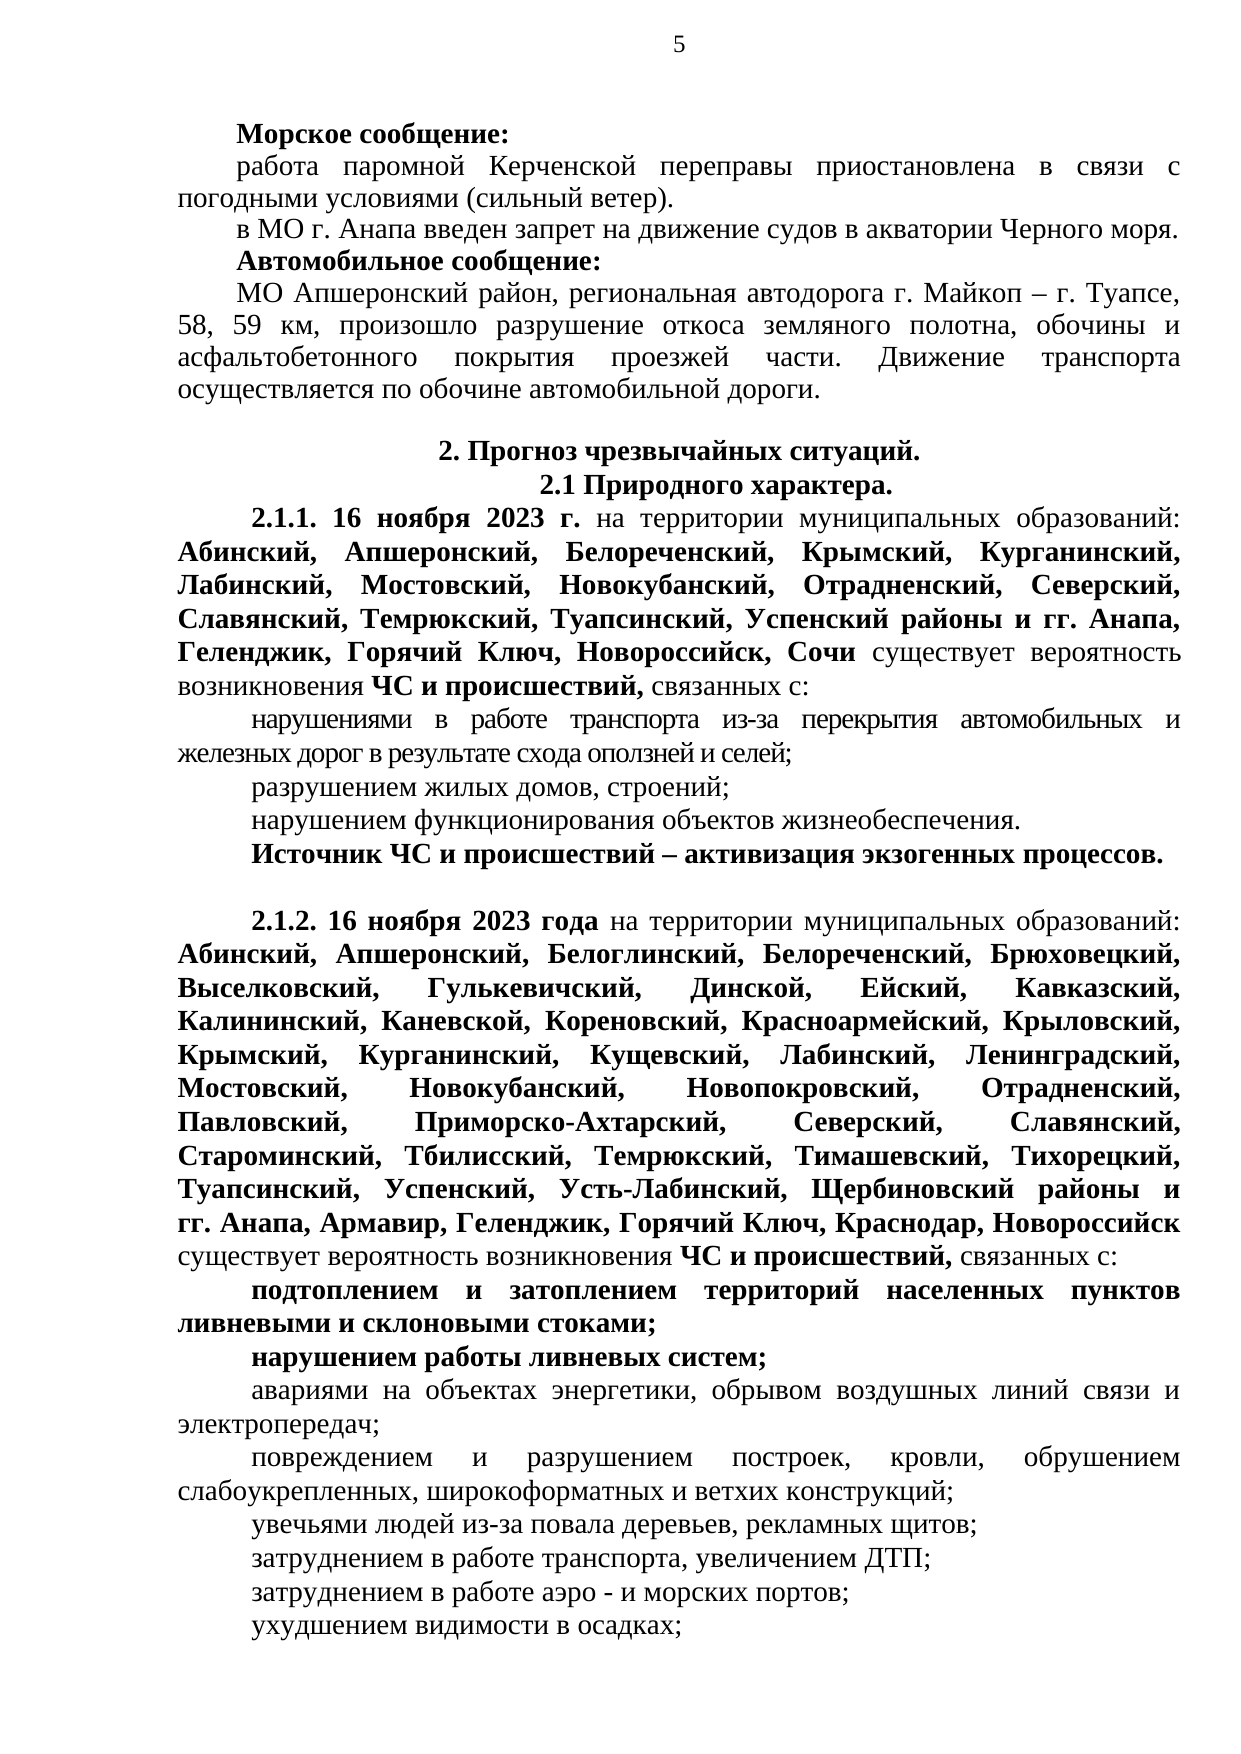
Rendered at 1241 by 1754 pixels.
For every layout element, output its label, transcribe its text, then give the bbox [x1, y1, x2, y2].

text в МО г. Анапа введен запрет на движение судов в акватории Черного моря. [177, 213, 1181, 245]
text затруднением в работе транспорта, увеличением ДТП; [177, 1540, 1181, 1574]
text подтоплением и затоплением территорий населенных пунктов ливневыми и склоновыми стоками; [177, 1272, 1181, 1339]
text нарушением работы ливневых систем; [177, 1339, 1181, 1372]
text нарушениями в работе транспорта из-за перекрытия автомобильных и железных дорог в результате схода оползней и селей; [177, 702, 1181, 769]
text увечьями людей из-за повала деревьев, рекламных щитов; [177, 1507, 1181, 1540]
text Морское сообщение: [177, 118, 1181, 150]
text ухудшением видимости в осадках; [177, 1607, 1181, 1641]
text 2.1 Природного характера. [177, 467, 1181, 500]
text повреждением и разрушением построек, кровли, обрушением слабоукрепленных, широкоформатных и ветхих конструкций; [177, 1439, 1181, 1507]
text 2. Прогноз чрезвычайных ситуаций. [177, 433, 1181, 467]
text нарушением функционирования объектов жизнеобеспечения. [177, 802, 1181, 836]
text работа паромной Керченской переправы приостановлена в связи с погодными условиями (сильный ветер). [177, 150, 1181, 213]
text 2.1.2. 16 ноября 2023 года на территории муниципальных образований: Абинский, Апшеронский, Белоглинский, Белореченский, Брюховецкий, Выселковский, Гулькевичский, Динской, Ейский, Кавказский, Калининский, Каневской, Кореновский, Красноармейский, Крыловский, Крымский, Курганинский, Кущевский, Лабинский, Ленинградский, Мостовский, Новокубанский, Новопокровский, Отрадненский, Павловский, Приморско-Ахтарский, Северский, Славянский, Староминский, Тбилисский, Темрюкский, Тимашевский, Тихорецкий, Туапсинский, Успенский, Усть-Лабинский, Щербиновский районы и гг. Анапа, Армавир, Геленджик, Горячий Ключ, Краснодар, Новороссийск существует вероятность возникновения ЧС и происшествий, связанных с: [177, 903, 1181, 1272]
text авариями на объектах энергетики, обрывом воздушных линий связи и электропередач; [177, 1372, 1181, 1439]
text Автомобильное сообщение: [177, 245, 1181, 277]
text затруднением в работе аэро - и морских портов; [177, 1574, 1181, 1607]
text разрушением жилых домов, строений; [177, 769, 1181, 802]
text МО Апшеронский район, региональная автодорога г. Майкоп – г. Туапсе, 58, 59 км, произошло разрушение откоса земляного полотна, обочины и асфальтобетонного покрытия проезжей части. Движение транспорта осуществляется по обочине автомобильной дороги. [177, 277, 1181, 404]
text 2.1.1. 16 ноября 2023 г. на территории муниципальных образований: Абинский, Апшеронский, Белореченский, Крымский, Курганинский, Лабинский, Мостовский, Новокубанский, Отрадненский, Северский, Славянский, Темрюкский, Туапсинский, Успенский районы и гг. Анапа, Геленджик, Горячий Ключ, Новороссийск, Сочи существует вероятность возникновения ЧС и происшествий, связанных с: [177, 500, 1181, 702]
text Источник ЧС и происшествий – активизация экзогенных процессов. [177, 836, 1181, 869]
